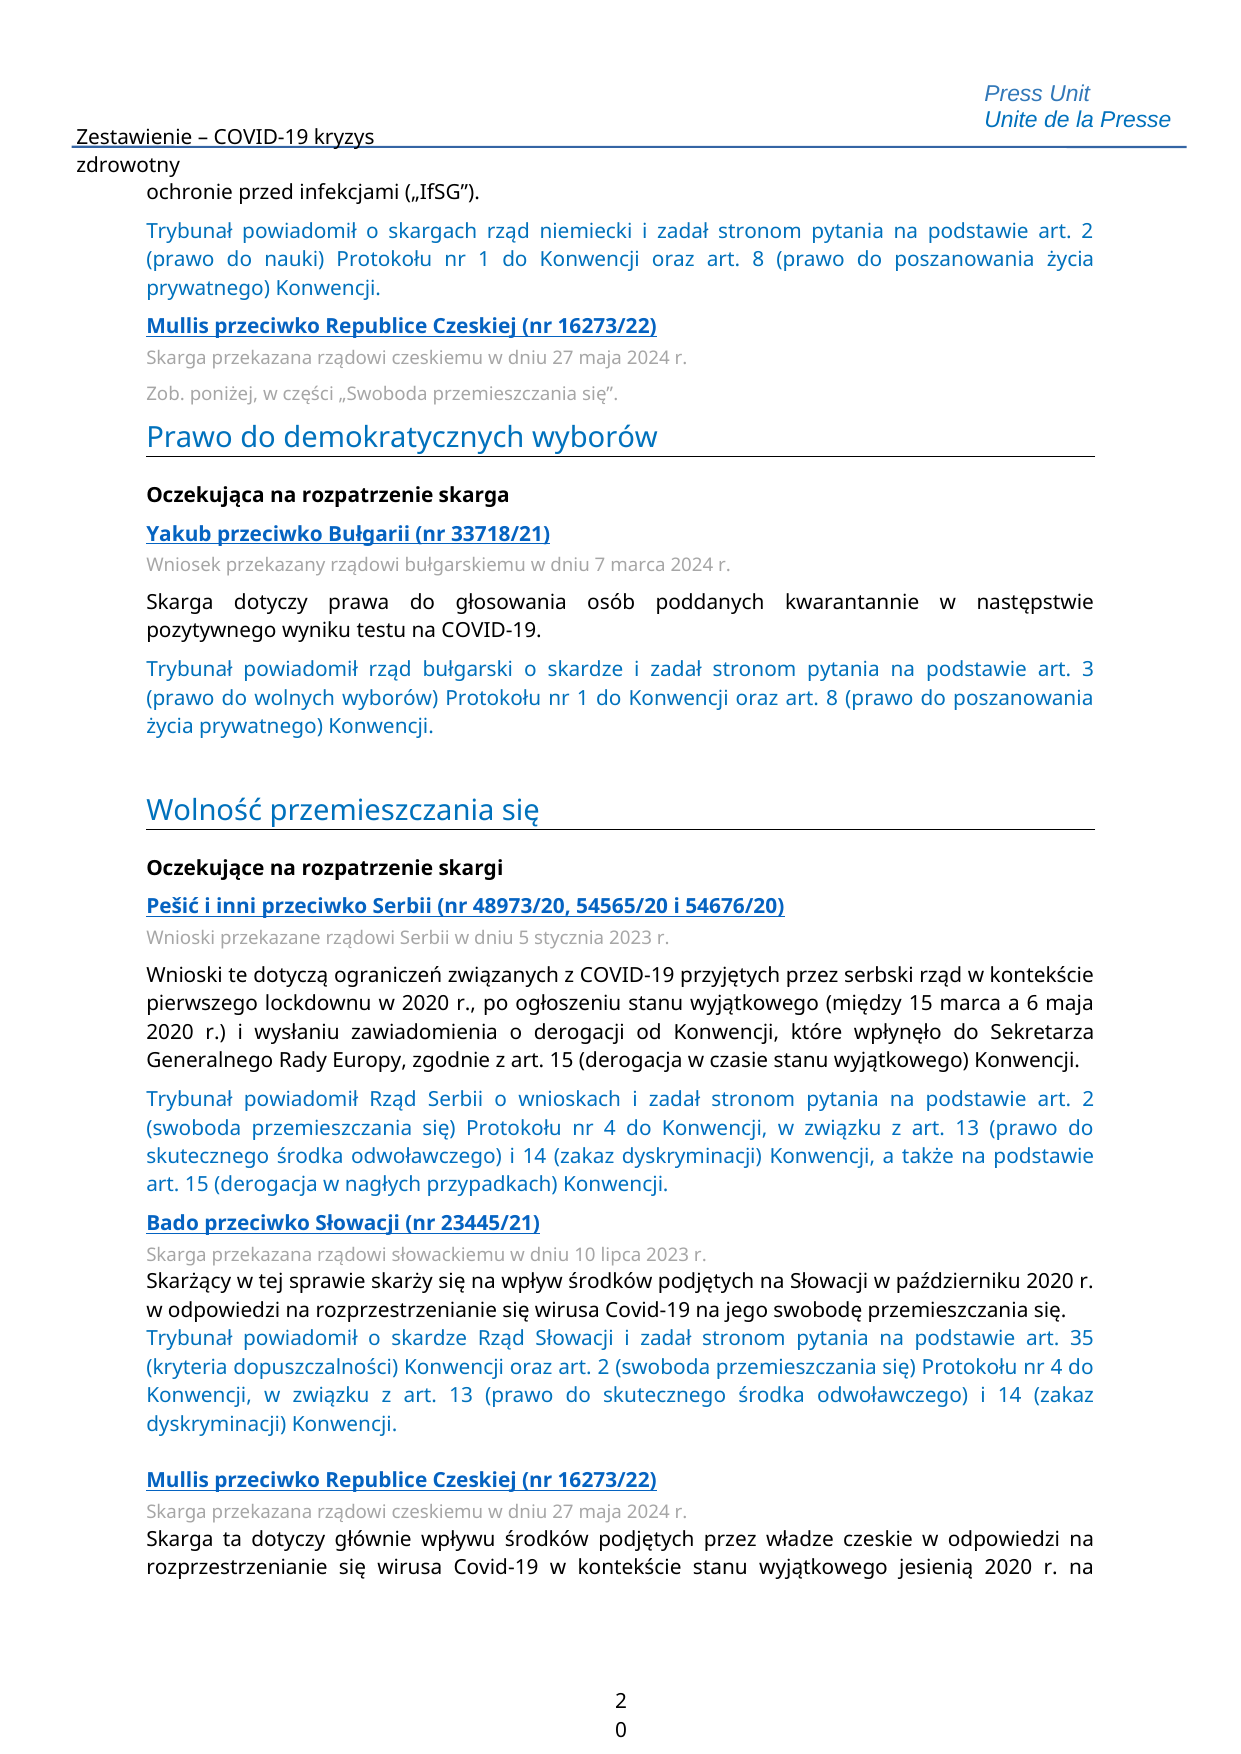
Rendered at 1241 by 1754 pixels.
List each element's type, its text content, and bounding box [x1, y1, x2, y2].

text Skarga przekazana rządowi czeskiemu w dniu 27 maja 2024 r. [146, 1498, 1095, 1524]
text Wnioski przekazane rządowi Serbii w dniu 5 stycznia 2023 r. [146, 924, 1095, 950]
text Trybunał powiadomił o skardze Rząd Słowacji i zadał stronom pytania na podstawie art. 35 (kryteria dopuszczalności) Konwencji oraz art. 2 (swoboda przemieszczania się) Protokołu nr 4 do Konwencji, w związku z art. 13 (prawo do skutecznego środka odwoławczego) i 14 (zakaz dyskryminacji) Konwencji. [146, 1323, 1095, 1437]
text Skarżący w tej sprawie skarży się na wpływ środków podjętych na Słowacji w październiku 2020 r. w odpowiedzi na rozprzestrzenianie się wirusa Covid-19 na jego swobodę przemieszczania się. [146, 1267, 1095, 1323]
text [146, 1524, 1095, 1581]
subtitle Mullis przeciwko Republice Czeskiej (nr 16273/22) [146, 1466, 1095, 1494]
text Oczekujące na rozpatrzenie skargi [146, 853, 1095, 881]
text Prawo do demokratycznych wyborów [146, 416, 1095, 456]
text Trybunał powiadomił rząd bułgarski o skardze i zadał stronom pytania na podstawie art. 3 (prawo do wolnych wyborów) Protokołu nr 1 do Konwencji oraz art. 8 (prawo do poszanowania życia prywatnego) Konwencji. [146, 654, 1095, 740]
text Skarga przekazana rządowi czeskiemu w dniu 27 maja 2024 r. [146, 344, 1095, 370]
subtitle Pešić i inni przeciwko Serbii (nr 48973/20, 54565/20 i 54676/20) [146, 892, 1095, 920]
text Wnioski te dotyczą ograniczeń związanych z COVID-19 przyjętych przez serbski rząd w kontekście pierwszego lockdownu w 2020 r., po ogłoszeniu stanu wyjątkowego (między 15 marca a 6 maja 2020 r.) i wysłaniu zawiadomienia o derogacji od Konwencji, które wpłynęło do Sekretarza Generalnego Rady Europy, zgodnie z art. 15 (derogacja w czasie stanu wyjątkowego) Konwencji. [146, 960, 1095, 1074]
text Wniosek przekazany rządowi bułgarskiemu w dniu 7 marca 2024 r. [146, 551, 1095, 577]
text Oczekująca na rozpatrzenie skarga [146, 480, 1095, 508]
text Trybunał powiadomił o skargach rząd niemiecki i zadał stronom pytania na podstawie art. 2 (prawo do nauki) Protokołu nr 1 do Konwencji oraz art. 8 (prawo do poszanowania życia prywatnego) Konwencji. [146, 216, 1095, 301]
subtitle Yakub przeciwko Bułgarii (nr 33718/21) [146, 519, 1095, 547]
text Trybunał powiadomił Rząd Serbii o wnioskach i zadał stronom pytania na podstawie art. 2 (swoboda przemieszczania się) Protokołu nr 4 do Konwencji, w związku z art. 13 (prawo do skutecznego środka odwoławczego) i 14 (zakaz dyskryminacji) Konwencji, a także na podstawie art. 15 (derogacja w nagłych przypadkach) Konwencji. [146, 1084, 1095, 1198]
text Skarga dotyczy prawa do głosowania osób poddanych kwarantannie w następstwie pozytywnego wyniku testu na COVID-19. [146, 587, 1095, 644]
text Zob. poniżej, w części „Swoboda przemieszczania się”. [146, 380, 1095, 406]
subtitle Bado przeciwko Słowacji (nr 23445/21) [146, 1208, 1095, 1237]
text Wolność przemieszczania się [146, 789, 1095, 829]
text Skarga przekazana rządowi słowackiemu w dniu 10 lipca 2023 r. [146, 1241, 1095, 1267]
subtitle Mullis przeciwko Republice Czeskiej (nr 16273/22) [146, 312, 1095, 340]
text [146, 177, 1095, 206]
